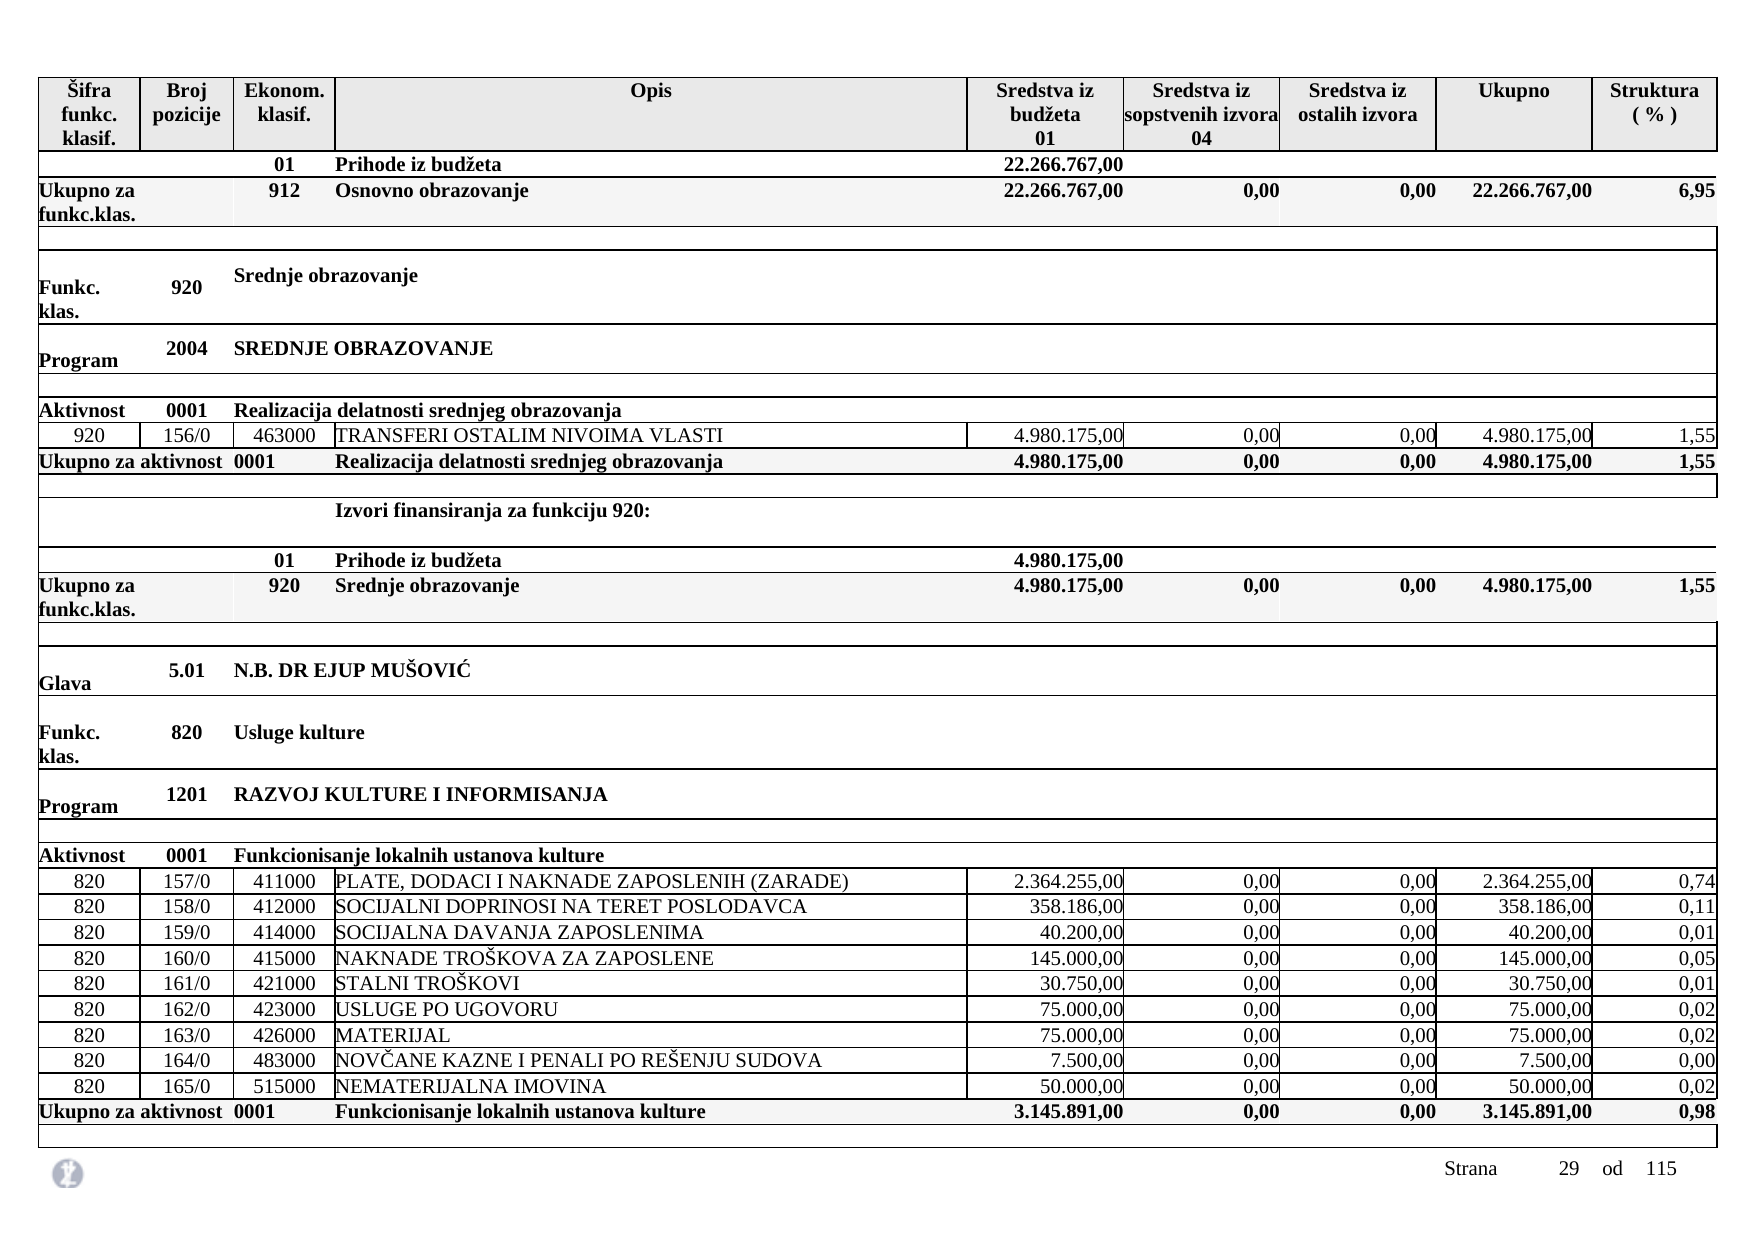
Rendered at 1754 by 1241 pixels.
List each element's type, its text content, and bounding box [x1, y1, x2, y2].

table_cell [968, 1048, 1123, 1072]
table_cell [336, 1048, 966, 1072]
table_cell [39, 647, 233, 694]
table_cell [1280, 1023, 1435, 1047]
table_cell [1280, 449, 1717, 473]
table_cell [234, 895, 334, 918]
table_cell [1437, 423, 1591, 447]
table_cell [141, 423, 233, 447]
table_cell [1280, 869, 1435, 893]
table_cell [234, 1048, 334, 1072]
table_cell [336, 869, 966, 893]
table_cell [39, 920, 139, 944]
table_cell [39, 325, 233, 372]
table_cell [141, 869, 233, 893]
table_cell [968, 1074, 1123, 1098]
picture [48, 1155, 88, 1188]
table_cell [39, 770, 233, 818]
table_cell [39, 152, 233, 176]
table_header Sredstva iz sopstvenih izvora 04 [1124, 78, 1279, 150]
table_header Ukupno [1437, 78, 1591, 150]
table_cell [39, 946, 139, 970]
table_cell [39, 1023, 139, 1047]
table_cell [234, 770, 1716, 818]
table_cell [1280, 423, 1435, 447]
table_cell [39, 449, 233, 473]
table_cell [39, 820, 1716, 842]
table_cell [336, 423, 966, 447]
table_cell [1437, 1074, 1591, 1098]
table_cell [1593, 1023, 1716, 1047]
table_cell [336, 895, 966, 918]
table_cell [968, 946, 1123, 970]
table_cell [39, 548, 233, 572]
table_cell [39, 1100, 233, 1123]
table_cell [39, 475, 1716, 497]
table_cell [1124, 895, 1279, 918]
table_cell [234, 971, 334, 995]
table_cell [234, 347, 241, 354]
table_header Sredstva iz budžeta 01 [968, 78, 1123, 150]
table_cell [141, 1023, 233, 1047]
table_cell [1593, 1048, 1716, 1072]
table_header Sredstva iz ostalih izvora [1280, 78, 1435, 150]
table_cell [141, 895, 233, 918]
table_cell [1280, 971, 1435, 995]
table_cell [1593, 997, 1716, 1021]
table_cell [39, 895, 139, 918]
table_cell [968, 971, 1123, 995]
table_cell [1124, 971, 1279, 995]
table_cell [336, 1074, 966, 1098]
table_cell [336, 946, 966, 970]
table_header Opis [336, 78, 966, 150]
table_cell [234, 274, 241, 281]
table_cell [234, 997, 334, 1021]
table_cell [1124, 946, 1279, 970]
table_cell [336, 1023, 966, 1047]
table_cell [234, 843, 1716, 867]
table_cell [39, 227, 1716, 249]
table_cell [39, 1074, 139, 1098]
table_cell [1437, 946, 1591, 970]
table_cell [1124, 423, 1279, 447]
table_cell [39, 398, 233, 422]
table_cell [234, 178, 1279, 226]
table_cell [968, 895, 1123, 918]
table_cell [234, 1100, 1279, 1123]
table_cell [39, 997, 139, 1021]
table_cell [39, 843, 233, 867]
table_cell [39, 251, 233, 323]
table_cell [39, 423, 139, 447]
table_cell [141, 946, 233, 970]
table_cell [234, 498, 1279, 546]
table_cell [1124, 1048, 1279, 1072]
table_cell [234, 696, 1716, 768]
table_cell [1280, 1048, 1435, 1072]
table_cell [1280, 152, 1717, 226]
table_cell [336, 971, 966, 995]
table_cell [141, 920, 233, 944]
table_header Ekonom. klasif. [234, 78, 334, 150]
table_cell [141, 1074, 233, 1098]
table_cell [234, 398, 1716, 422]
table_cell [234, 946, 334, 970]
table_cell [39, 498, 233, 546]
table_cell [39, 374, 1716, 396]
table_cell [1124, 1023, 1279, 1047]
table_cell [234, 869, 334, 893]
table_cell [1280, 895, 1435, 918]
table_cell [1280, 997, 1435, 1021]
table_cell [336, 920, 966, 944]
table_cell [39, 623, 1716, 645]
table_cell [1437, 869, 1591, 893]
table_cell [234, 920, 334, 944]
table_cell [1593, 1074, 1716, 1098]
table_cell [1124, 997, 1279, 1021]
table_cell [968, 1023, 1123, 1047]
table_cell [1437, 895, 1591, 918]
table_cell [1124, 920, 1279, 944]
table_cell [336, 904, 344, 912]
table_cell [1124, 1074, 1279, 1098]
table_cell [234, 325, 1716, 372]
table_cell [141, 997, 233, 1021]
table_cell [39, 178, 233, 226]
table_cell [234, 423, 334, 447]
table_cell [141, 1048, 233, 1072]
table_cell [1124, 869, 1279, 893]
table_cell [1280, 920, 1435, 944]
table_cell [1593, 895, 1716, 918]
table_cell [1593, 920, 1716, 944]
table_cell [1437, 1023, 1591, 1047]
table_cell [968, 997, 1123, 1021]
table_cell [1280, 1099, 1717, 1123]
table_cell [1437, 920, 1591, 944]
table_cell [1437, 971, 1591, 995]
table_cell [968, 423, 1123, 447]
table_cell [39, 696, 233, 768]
table_header Šifra funkc. klasif. [39, 78, 139, 150]
table_header Struktura ( % ) [1593, 78, 1716, 150]
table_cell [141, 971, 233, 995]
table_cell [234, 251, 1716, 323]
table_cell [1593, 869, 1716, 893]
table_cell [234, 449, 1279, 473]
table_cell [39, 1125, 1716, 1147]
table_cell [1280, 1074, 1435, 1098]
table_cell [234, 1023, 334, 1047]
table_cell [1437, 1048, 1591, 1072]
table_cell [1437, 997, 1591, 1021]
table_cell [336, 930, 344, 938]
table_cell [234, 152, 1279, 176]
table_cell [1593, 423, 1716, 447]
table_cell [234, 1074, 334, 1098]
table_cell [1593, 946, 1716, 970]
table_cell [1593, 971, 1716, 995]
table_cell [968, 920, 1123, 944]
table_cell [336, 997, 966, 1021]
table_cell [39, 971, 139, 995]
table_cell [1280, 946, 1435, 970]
table_header Broj pozicije [141, 78, 233, 150]
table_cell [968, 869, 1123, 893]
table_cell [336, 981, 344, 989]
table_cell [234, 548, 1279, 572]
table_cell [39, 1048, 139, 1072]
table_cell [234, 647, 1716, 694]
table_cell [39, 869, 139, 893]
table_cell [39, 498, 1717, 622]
